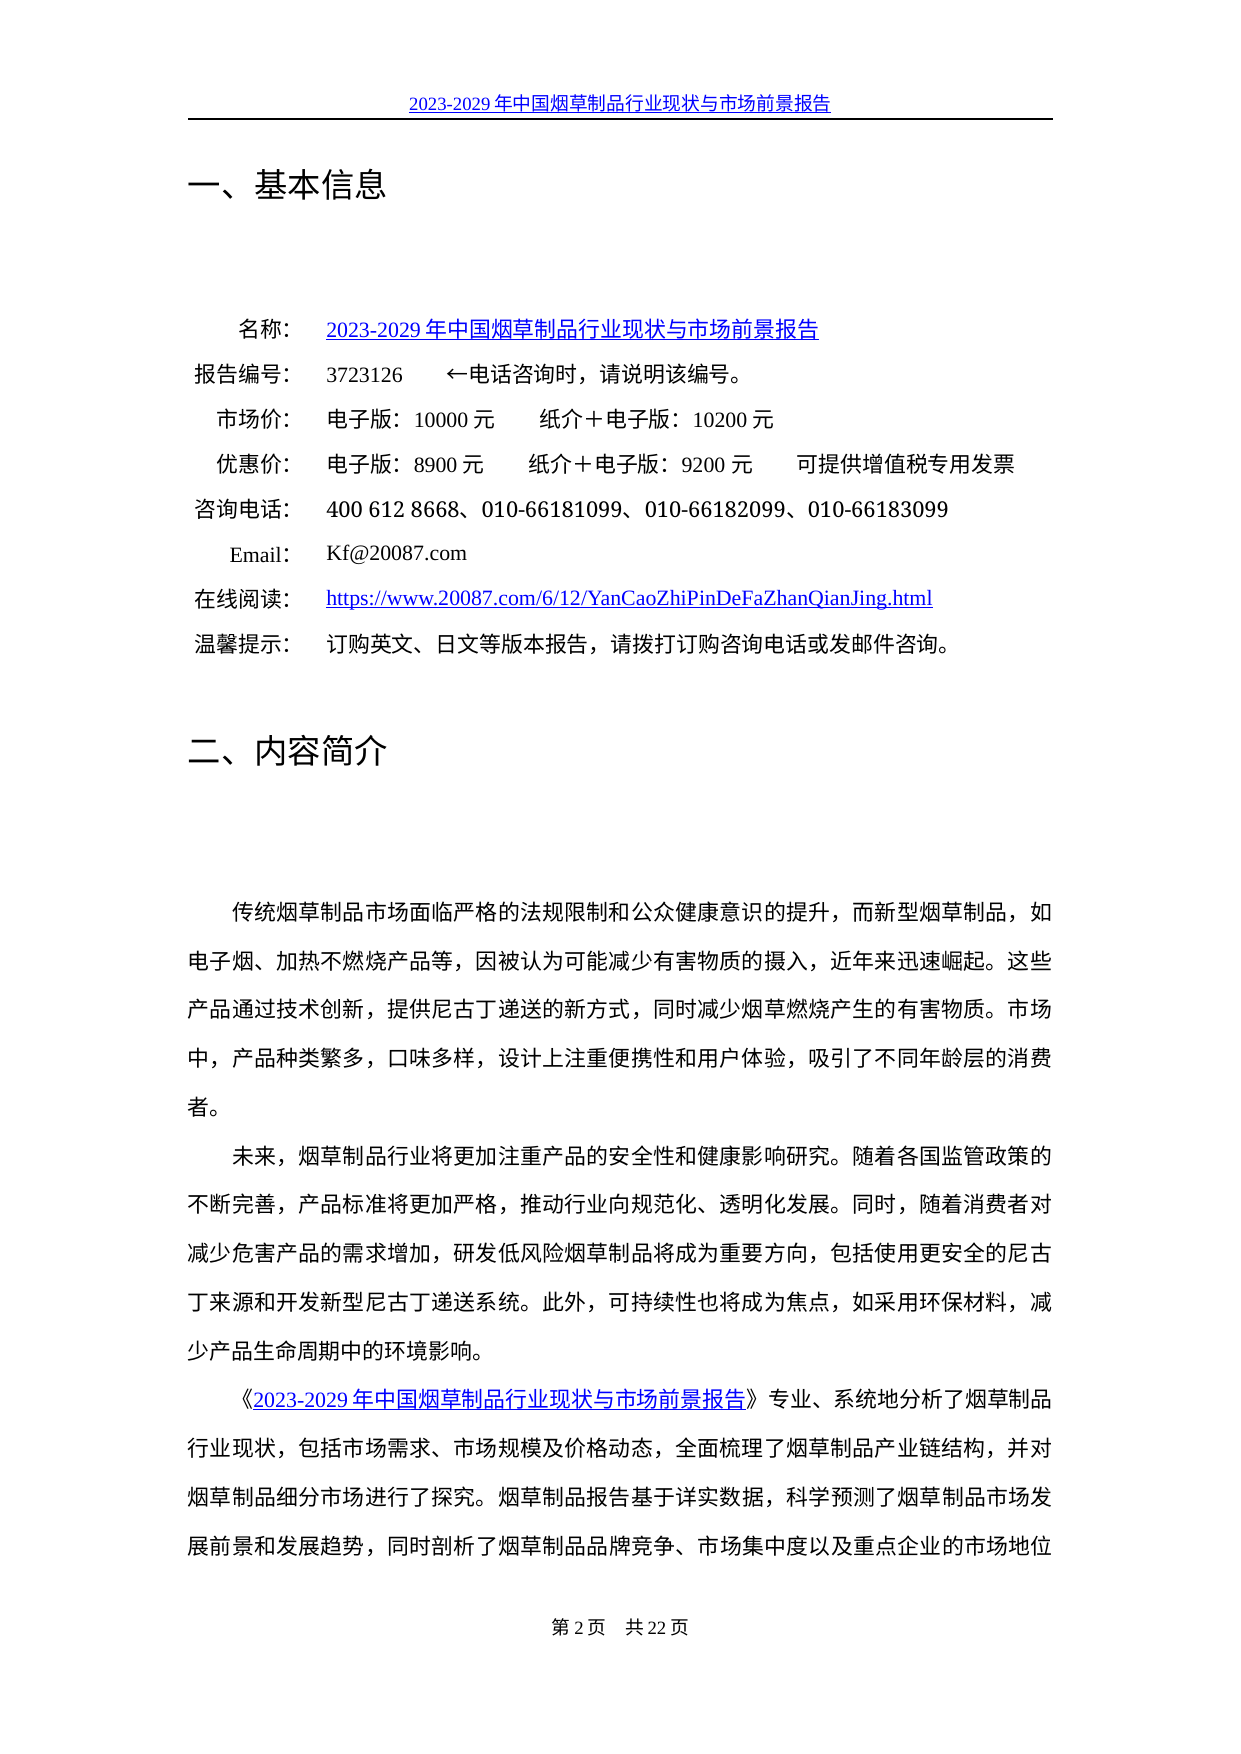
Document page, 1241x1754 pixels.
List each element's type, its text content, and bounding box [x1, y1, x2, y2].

table_cell [315, 582, 1073, 627]
table_cell 在线阅读： [167, 582, 315, 627]
table_cell 咨询电话： [167, 492, 315, 537]
title 二、内容简介 [187, 717, 1053, 782]
table_cell 电子版：10000 元 纸介＋电子版：10200 元 [315, 402, 1073, 447]
table_cell Kf@20087.com [315, 537, 1073, 582]
table_cell 优惠价： [167, 447, 315, 492]
table_cell Email： [167, 537, 315, 582]
table_cell 电子版：8900 元 纸介＋电子版：9200 元 可提供增值税专用发票 [315, 447, 1073, 492]
title 一、基本信息 [187, 150, 1053, 215]
table_cell 温馨提示： [167, 627, 315, 672]
table_cell 市场价： [167, 402, 315, 447]
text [187, 894, 1053, 1561]
table_cell 订购英文、日文等版本报告，请拨打订购咨询电话或发邮件咨询。 [315, 627, 1073, 672]
table_header 名称： [167, 312, 315, 357]
table_cell 3723126 ←电话咨询时，请说明该编号。 [315, 357, 1073, 402]
table_header 2023-2029年中国烟草制品行业现状与市场前景报告 [315, 312, 1073, 357]
table_cell 400 612 8668、010-66181099、010-66182099、010-66183099 [315, 492, 1073, 537]
table_cell 报告编号： [167, 357, 315, 402]
